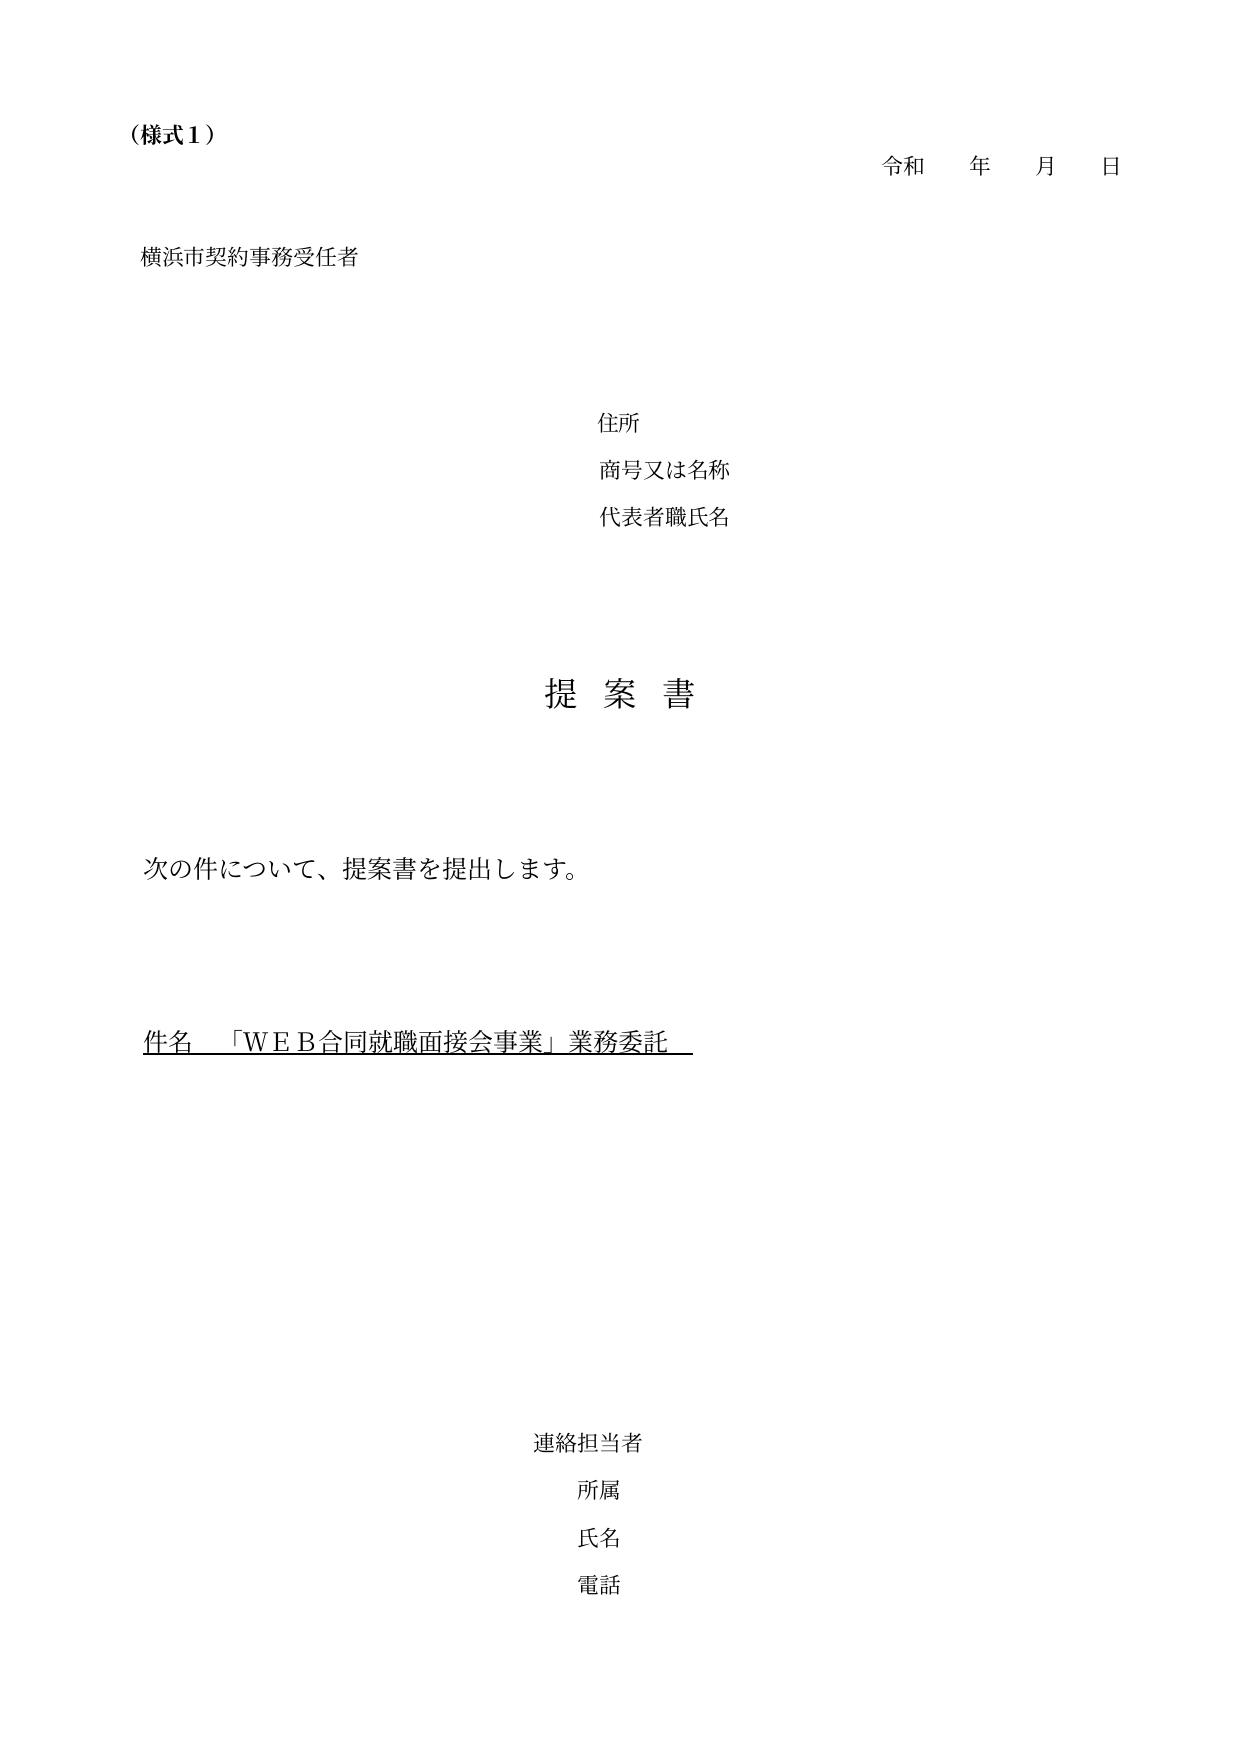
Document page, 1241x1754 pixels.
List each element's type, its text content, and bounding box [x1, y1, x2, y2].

text 電話 [118, 1568, 1122, 1599]
text 商号又は名称 [118, 453, 1122, 485]
text （様式１） [118, 118, 1122, 149]
text 横浜市契約事務受任者 [118, 241, 1122, 272]
text 代表者職氏名 [118, 501, 1122, 532]
text 所属 [118, 1473, 1122, 1505]
text 氏名 [118, 1521, 1122, 1552]
text 令和 年 月 日 [118, 149, 1122, 181]
text 提 案 書 [118, 668, 1122, 716]
text 住所 [118, 406, 1122, 438]
text 件名 「ＷＥＢ合同就職面接会事業」業務委託 [118, 1022, 1122, 1058]
text 連絡担当者 [118, 1426, 1122, 1458]
text 次の件について、提案書を提出します。 [118, 850, 1122, 886]
